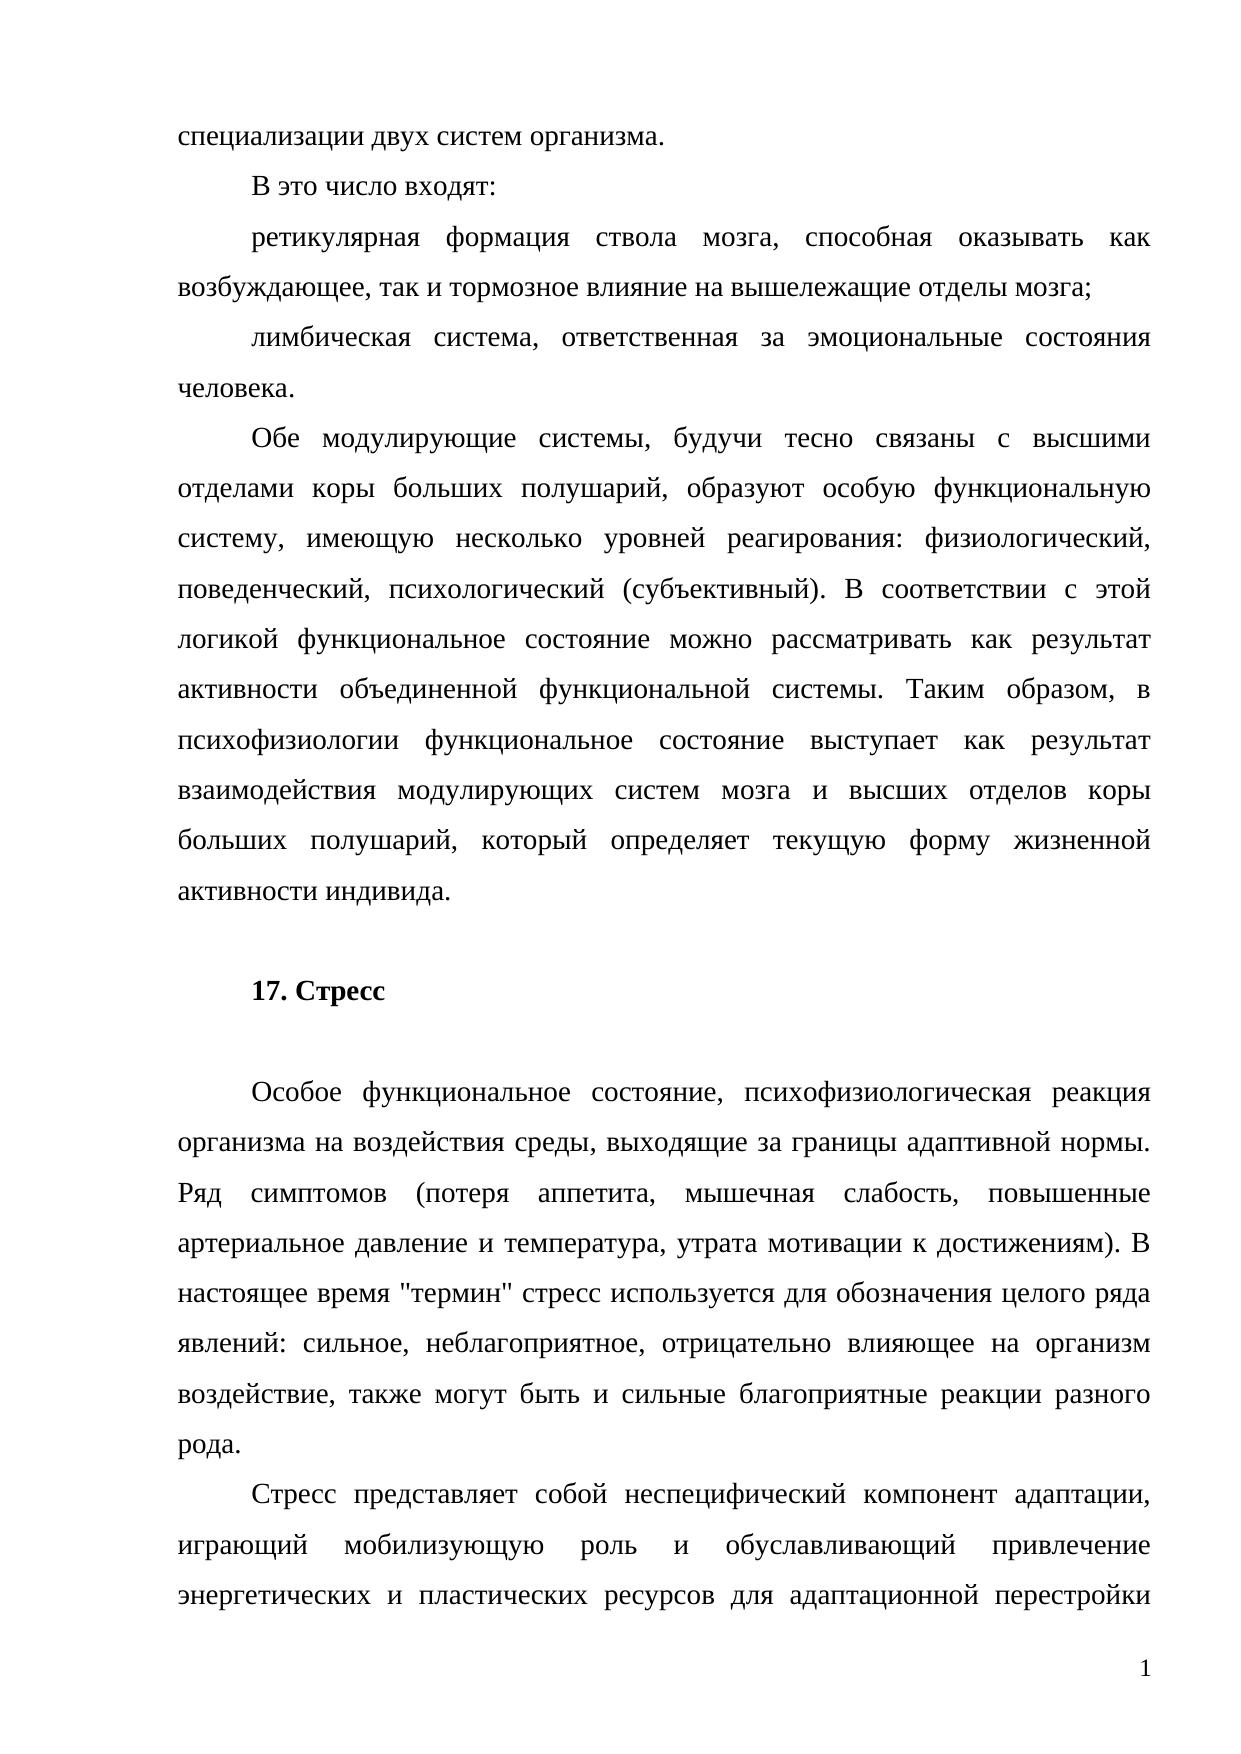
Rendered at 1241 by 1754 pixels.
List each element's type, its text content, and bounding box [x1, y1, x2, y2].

text В это число входят: [177, 168, 1152, 202]
text ретикулярная формация ствола мозга, способная оказывать как возбуждающее, так и тормозное влияние на вышележащие отделы мозга; [177, 219, 1152, 303]
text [177, 118, 1152, 152]
text 17. Стресс [177, 973, 1152, 1007]
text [177, 1477, 1152, 1611]
text Особое функциональное состояние, психофизиологическая реакция организма на воздействия среды, выходящие за границы адаптивной нормы. Ряд симптомов (потеря аппетита, мышечная слабость, повышенные артериальное давление и температура, утрата мотивации к достижениям). В настоящее время "термин" стресс используется для обозначения целого ряда явлений: сильное, неблагоприятное, отрицательно влияющее на организм воздействие, также могут быть и сильные благоприятные реакции разного рода. [177, 1074, 1152, 1460]
text Обе модулирующие системы, будучи тесно связаны с высшими отделами коры больших полушарий, образуют особую функциональную систему, имеющую несколько уровней реагирования: физиологический, поведенческий, психологический (субъективный). В соответствии с этой логикой функциональное состояние можно рассматривать как результат активности объединенной функциональной системы. Таким образом, в психофизиологии функциональное состояние выступает как результат взаимодействия модулирующих систем мозга и высших отделов коры больших полушарий, который определяет текущую форму жизненной активности индивида. [177, 420, 1152, 906]
text лимбическая система, ответственная за эмоциональные состояния человека. [177, 319, 1152, 403]
